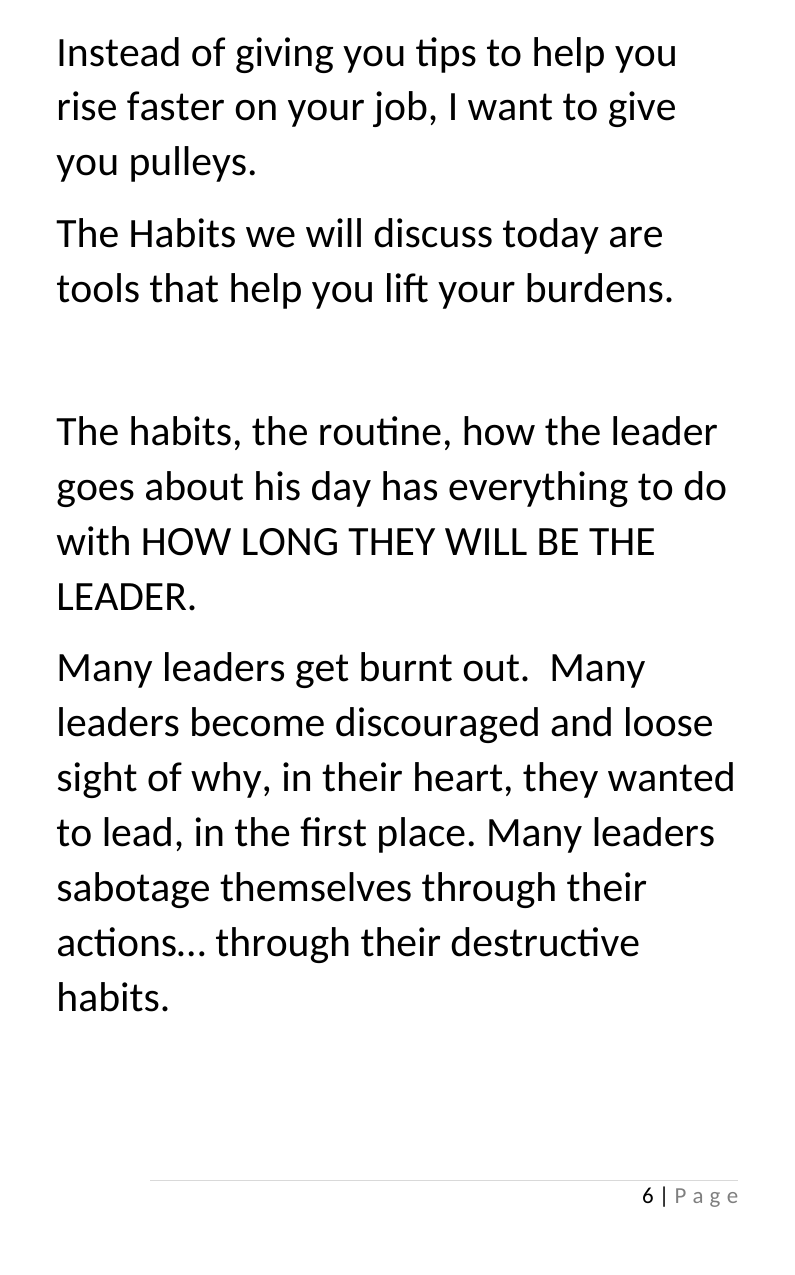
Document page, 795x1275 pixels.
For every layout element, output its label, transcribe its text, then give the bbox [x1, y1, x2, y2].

text Instead of giving you tips to help you rise faster on your job, I want to give you pulleys. [56, 26, 738, 186]
text Many leaders get burnt out. Many leaders become discouraged and loose sight of why, in their heart, they wanted to lead, in the first place. Many leaders sabotage themselves through their actions… through their destructive habits. [56, 641, 738, 1021]
text The habits, the routine, how the leader goes about his day has everything to do with HOW LONG THEY WILL BE THE LEADER. [56, 405, 738, 620]
text The Habits we will discuss today are tools that help you lift your burdens. [56, 207, 738, 313]
